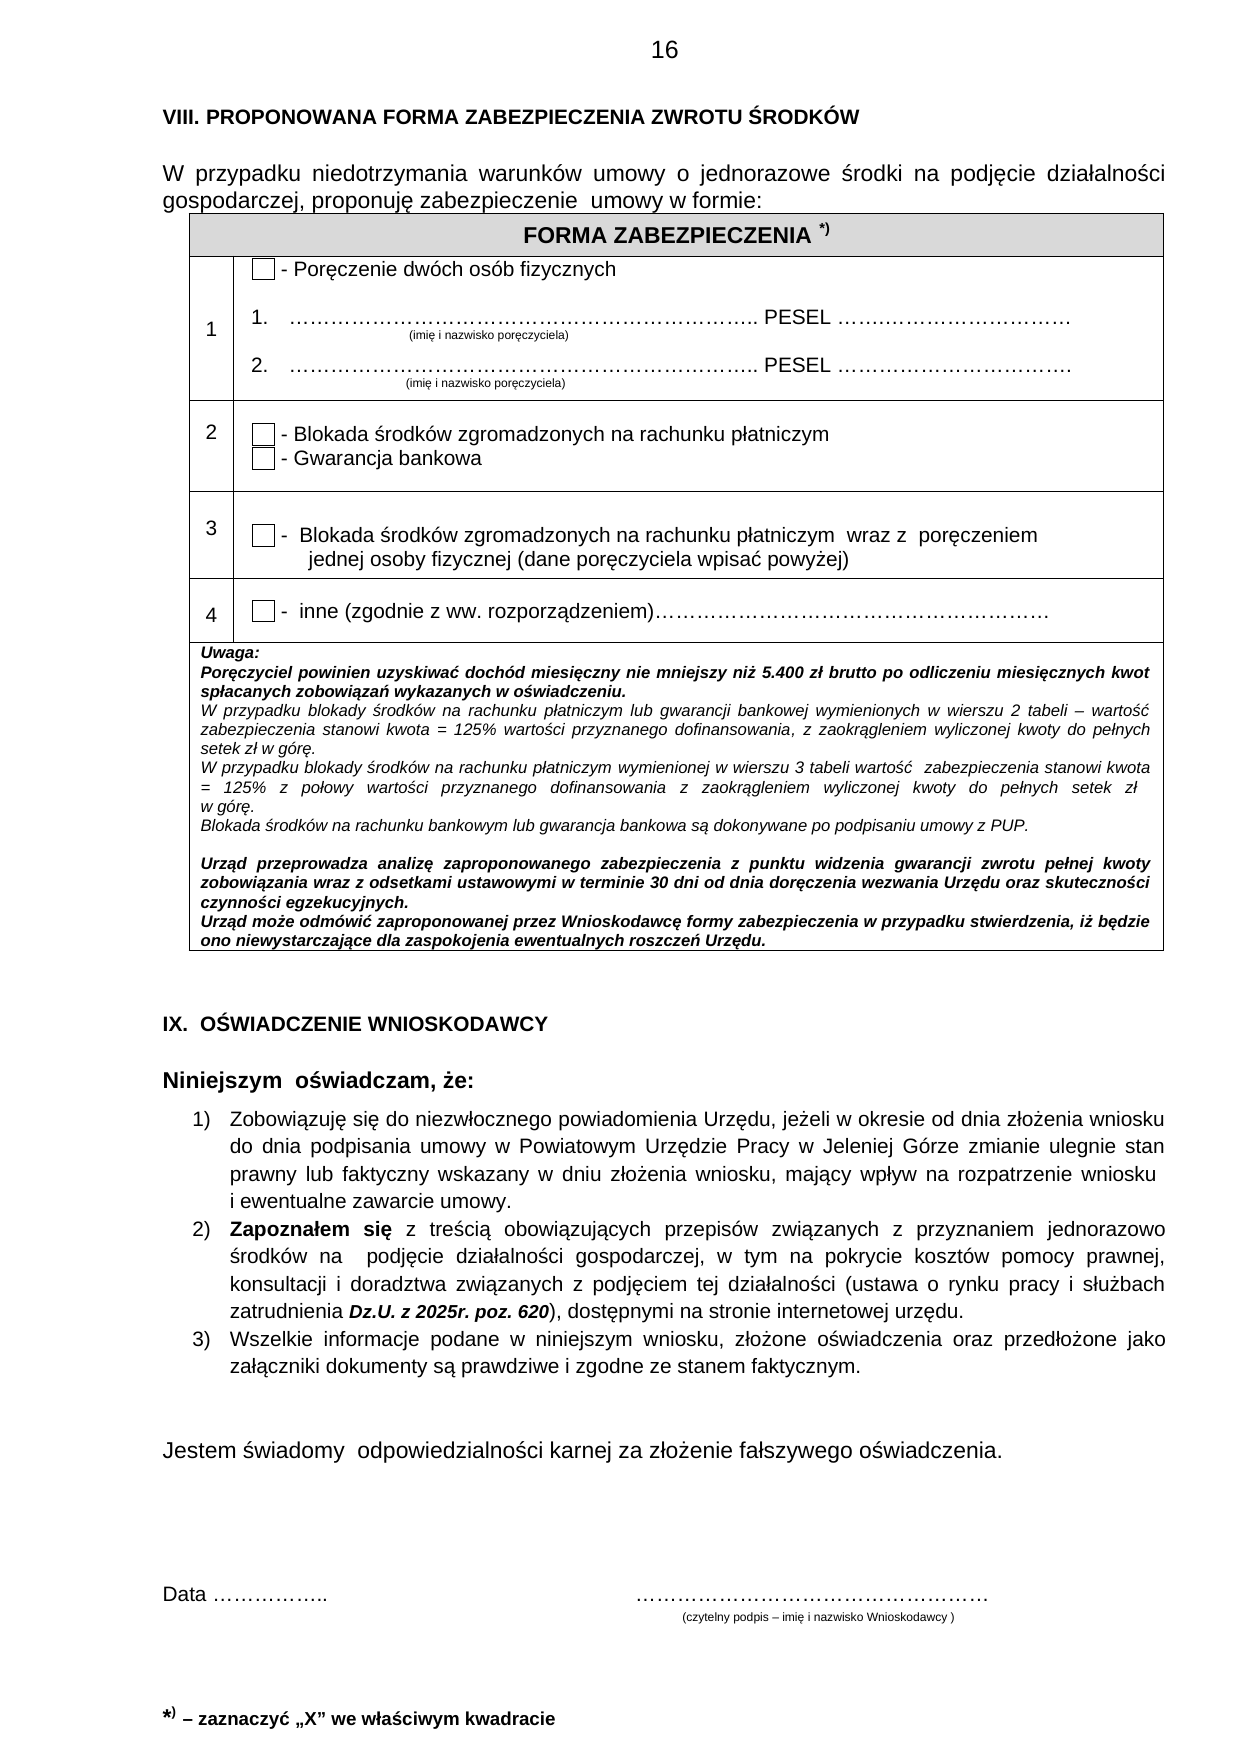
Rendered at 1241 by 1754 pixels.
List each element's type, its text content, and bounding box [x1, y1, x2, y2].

table_cell 4 [190, 579, 233, 642]
text Data …………….. …………………………………………… [162, 1582, 1167, 1606]
table_cell - Blokada środków zgromadzonych na rachunku płatniczym wraz z poręczeniem jednej osoby fizycznej (dane poręczyciela wpisać powyżej) [234, 492, 1163, 578]
table_cell Uwaga: Poręczyciel powinien uzyskiwać dochód miesięczny nie mniejszy niż 5.400 zł brutto po odliczeniu miesięcznych kwot spłacanych zobowiązań wykazanych w oświadczeniu. W przypadku blokady środków na rachunku płatniczym lub gwarancji bankowej wymienionych w wierszu 2 tabeli – wartość zabezpieczenia stanowi kwota = 125% wartości przyznanego dofinansowania, z zaokrągleniem wyliczonej kwoty do pełnych setek zł w górę. W przypadku blokady środków na rachunku płatniczym wymienionej w wierszu 3 tabeli wartość zabezpieczenia stanowi kwota = 125% z połowy wartości przyznanego dofinansowania z zaokrągleniem wyliczonej kwoty do pełnych setek zł w górę. Blokada środków na rachunku bankowym lub gwarancja bankowa są dokonywane po podpisaniu umowy z PUP. Urząd przeprowadza analizę zaproponowanego zabezpieczenia z punktu widzenia gwarancji zwrotu pełnej kwoty zobowiązania wraz z odsetkami ustawowymi w terminie 30 dni od dnia doręczenia wezwania Urzędu oraz skuteczności czynności egzekucyjnych. Urząd może odmówić zaproponowanej przez Wnioskodawcę formy zabezpieczenia w przypadku stwierdzenia, iż będzie ono niewystarczające dla zaspokojenia ewentualnych roszczeń Urzędu. [190, 643, 1163, 950]
table_cell - inne (zgodnie z ww. rozporządzeniem)………………………………………………… [234, 579, 1163, 642]
table_cell 2 [190, 401, 233, 491]
text Niniejszym oświadczam, że: [162, 1067, 1167, 1093]
table_cell 3 [190, 492, 233, 578]
list PROPONOWANA FORMA ZABEZPIECZENIA ZWROTU ŚRODKÓW [162, 105, 1167, 129]
list Zobowiązuję się do niezwłocznego powiadomienia Urzędu, jeżeli w okresie od dnia złożenia wniosku do dnia podpisania umowy w Powiatowym Urzędzie Pracy w Jeleniej Górze zmianie ulegnie stan prawny lub faktyczny wskazany w dniu złożenia wniosku, mający wpływ na rozpatrzenie wniosku i ewentualne zawarcie umowy. [192, 1107, 1167, 1213]
list OŚWIADCZENIE WNIOSKODAWCY [162, 1012, 1167, 1036]
text (czytelny podpis – imię i nazwisko Wnioskodawcy ) [236, 1610, 1167, 1634]
text W przypadku niedotrzymania warunków umowy o jednorazowe środki na podjęcie działalności gospodarczej, proponuję zabezpieczenie umowy w formie: [162, 160, 1167, 213]
table_header FORMA ZABEZPIECZENIA *) [190, 214, 1163, 256]
table_cell - Blokada środków zgromadzonych na rachunku płatniczym - Gwarancja bankowa [234, 401, 1163, 491]
table_cell - Poręczenie dwóch osób fizycznych ………………………………………………………….. PESEL …….……………………… (imię i nazwisko poręczyciela) ………………………………………………………….. PESEL ……………………………. (imię i nazwisko poręczyciela) [234, 257, 1163, 400]
list Wszelkie informacje podane w niniejszym wniosku, złożone oświadczenia oraz przedłożone jako załączniki dokumenty są prawdziwe i zgodne ze stanem faktycznym. [192, 1327, 1167, 1378]
table_cell 1 [190, 257, 233, 400]
text Jestem świadomy odpowiedzialności karnej za złożenie fałszywego oświadczenia. [162, 1437, 1167, 1463]
list Zapoznałem się z treścią obowiązujących przepisów związanych z przyznaniem jednorazowo środków na podjęcie działalności gospodarczej, w tym na pokrycie kosztów pomocy prawnej, konsultacji i doradztwa związanych z podjęciem tej działalności (ustawa o rynku pracy i służbach zatrudnienia Dz.U. z 2025r. poz. 620), dostępnymi na stronie internetowej urzędu. [192, 1217, 1167, 1323]
